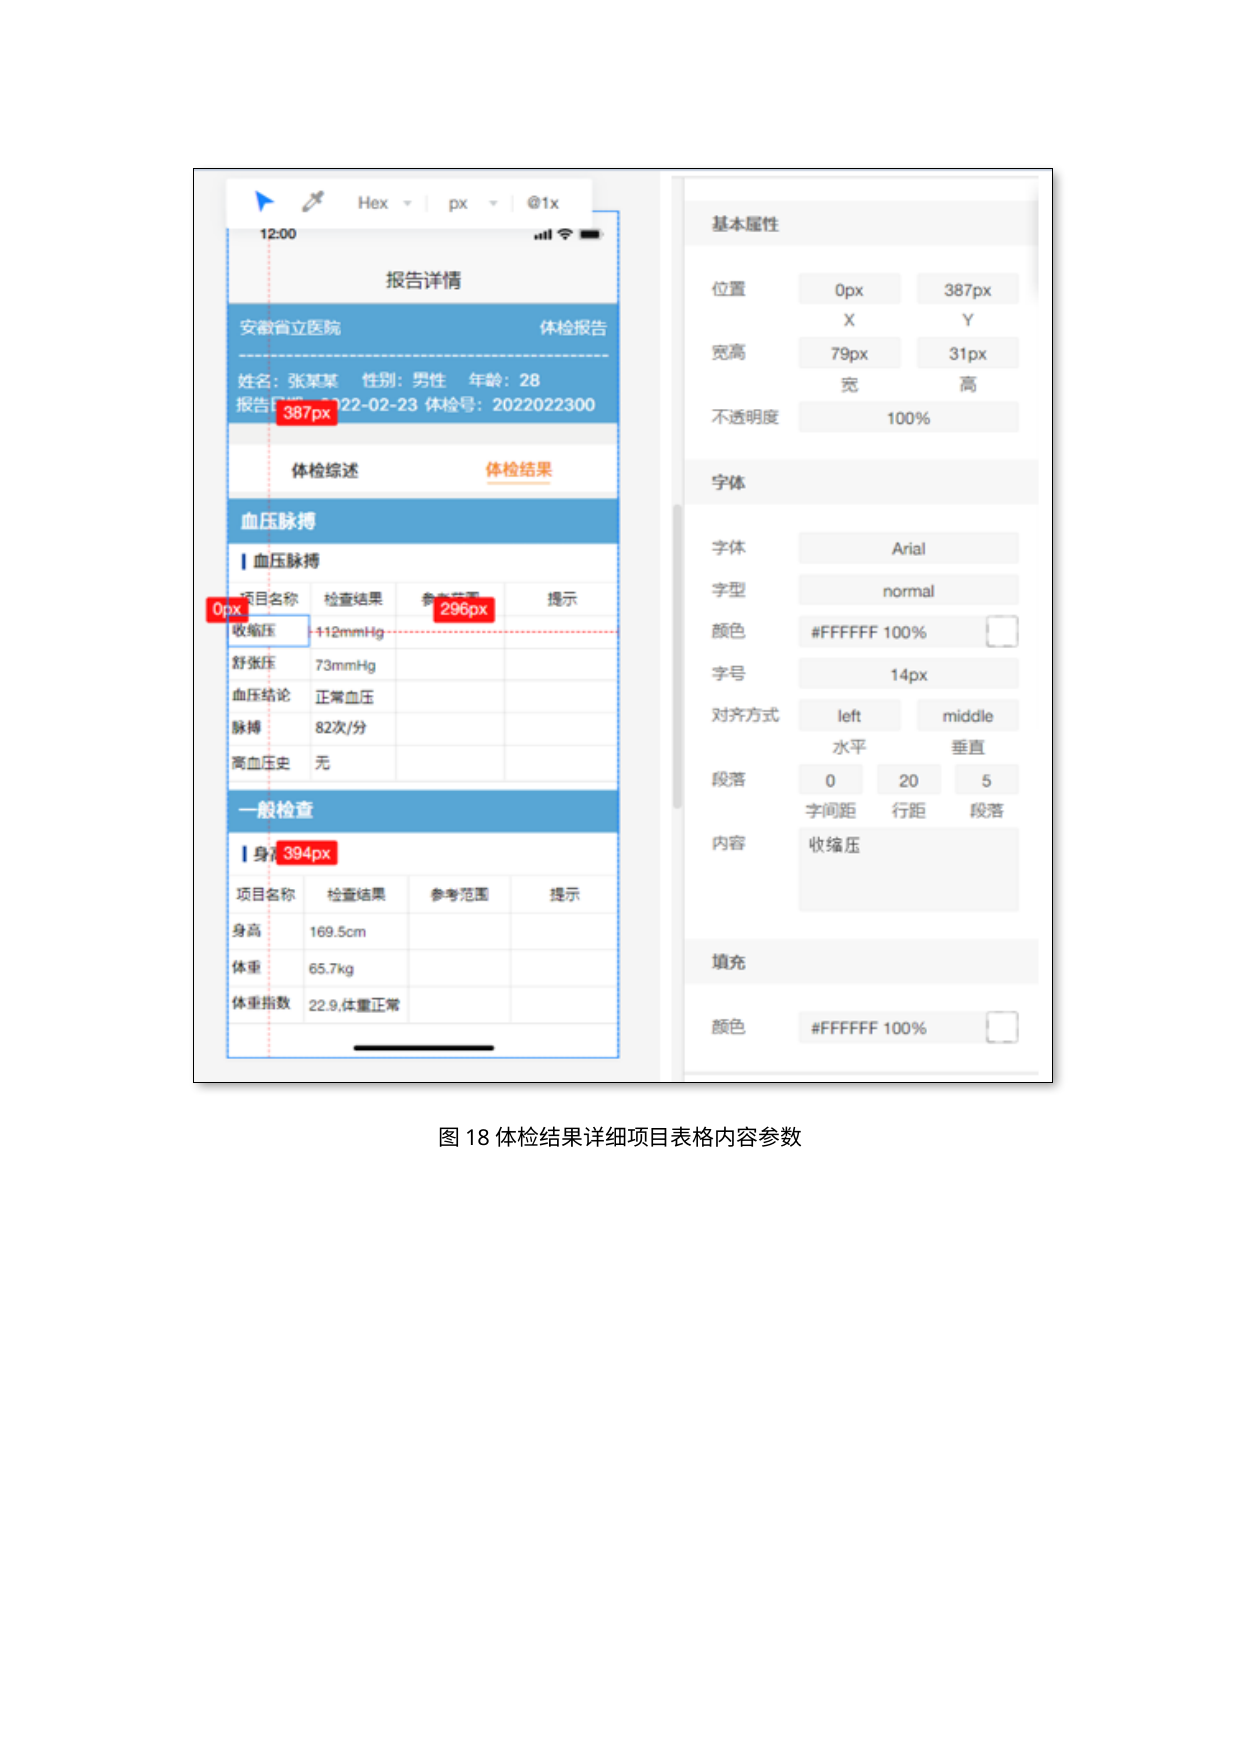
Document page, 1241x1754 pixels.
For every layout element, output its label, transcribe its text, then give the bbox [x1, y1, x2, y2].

list 图18 体检结果详细项目表格内容参数 [187, 1119, 1053, 1152]
picture [194, 169, 1052, 1082]
